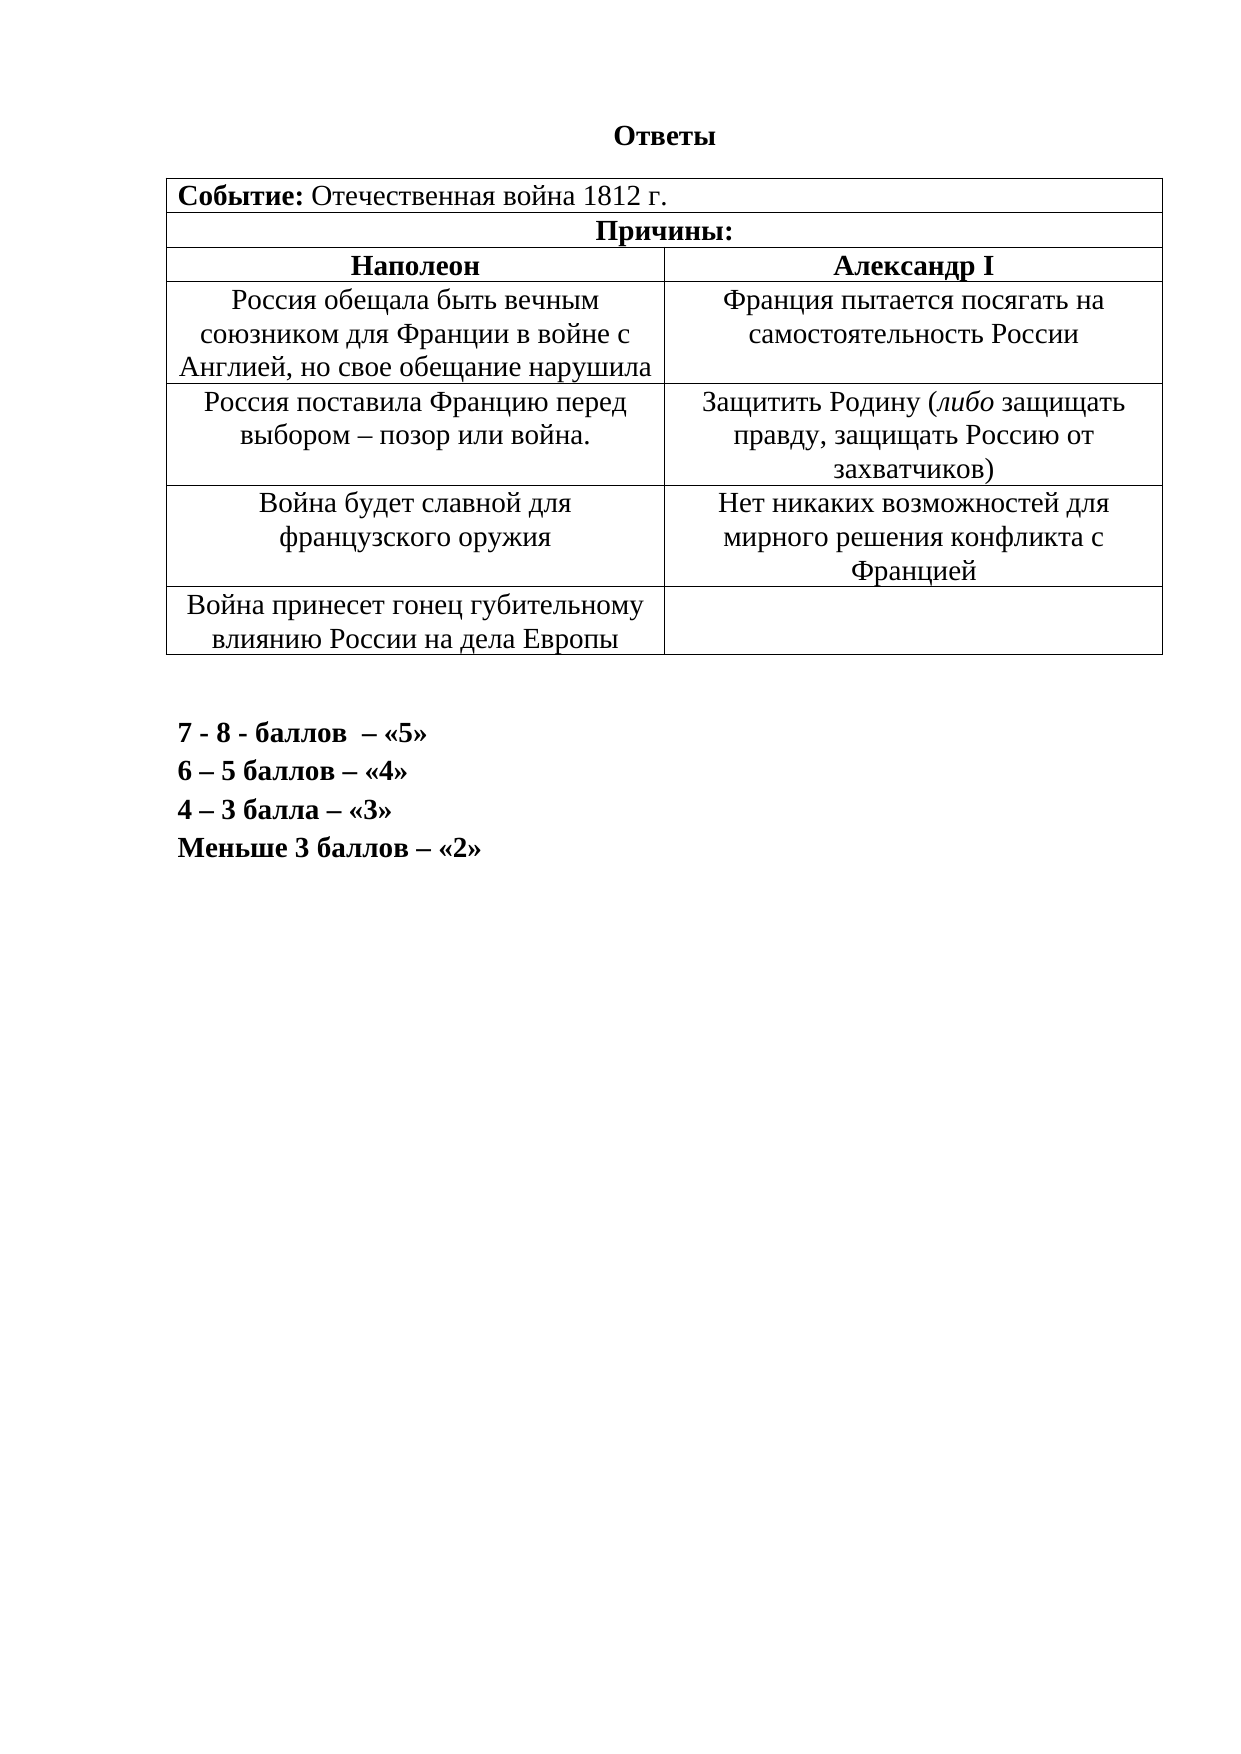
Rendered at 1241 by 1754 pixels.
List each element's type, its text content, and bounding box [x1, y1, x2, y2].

table_cell Защитить Родину (либо защищать правду, защищать Россию от захватчиков) [665, 384, 1162, 484]
table_cell Нет никаких возможностей для мирного решения конфликта с Францией [665, 486, 1162, 586]
table_cell [665, 587, 1162, 654]
table_cell Франция пытается посягать на самостоятельность России [665, 282, 1162, 383]
table_cell Россия обещала быть вечным союзником для Франции в войне с Англией, но свое обещание нарушила [167, 282, 664, 383]
text 6 – 5 баллов – «4» [177, 753, 1152, 787]
text Меньше 3 баллов – «2» [177, 830, 1152, 864]
table_cell Причины: [167, 213, 1162, 247]
table_cell Россия поставила Францию перед выбором – позор или война. [167, 384, 664, 484]
table_cell Война принесет гонец губительному влиянию России на дела Европы [167, 587, 664, 654]
table_cell Война будет славной для французского оружия [167, 486, 664, 586]
table_header Событие: Отечественная война 1812 г. [167, 179, 1162, 212]
text 4 – 3 балла – «3» [177, 792, 1152, 825]
text 7 - 8 - баллов – «5» [177, 715, 1152, 748]
text Ответы [177, 118, 1152, 152]
table_cell Александр I [665, 248, 1162, 281]
table_cell Наполеон [167, 248, 664, 281]
